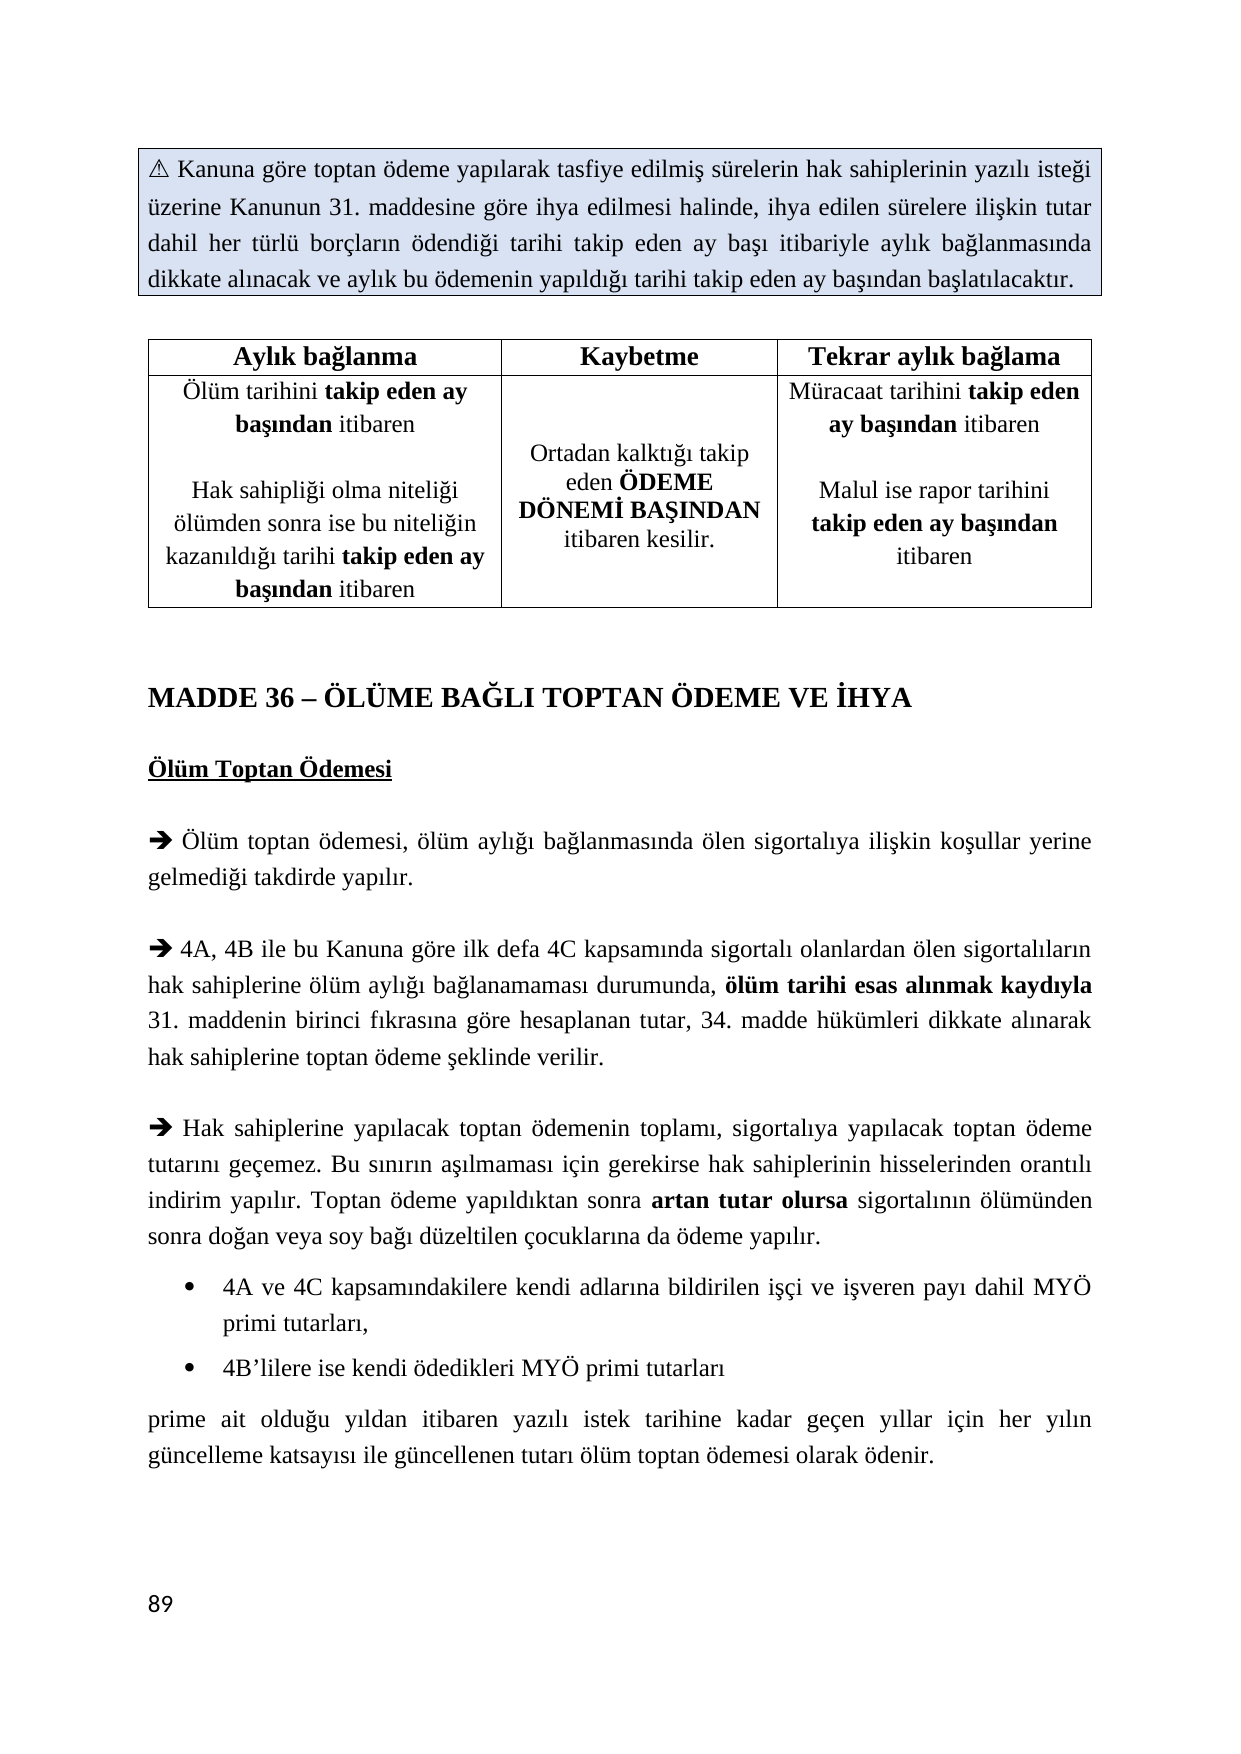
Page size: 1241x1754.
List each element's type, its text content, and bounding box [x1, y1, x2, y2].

text 4A, 4B ile bu Kanuna göre ilk defa 4C kapsamında sigortalı olanlardan ölen sigortalıların hak sahiplerine ölüm aylığı bağlanamaması durumunda, ölüm tarihi esas alınmak kaydıyla 31. maddenin birinci fıkrasına göre hesaplanan tutar, 34. madde hükümleri dikkate alınarak hak sahiplerine toptan ödeme şeklinde verilir. [148, 934, 1093, 1070]
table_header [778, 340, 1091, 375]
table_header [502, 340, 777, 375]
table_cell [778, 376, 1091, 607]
text MADDE 36 – ÖLÜME BAĞLI TOPTAN ÖDEME VE İHYA [148, 680, 1093, 713]
list 4A ve 4C kapsamındakilere kendi adlarına bildirilen işçi ve işveren payı dahil MYÖ primi tutarları, [185, 1272, 1093, 1337]
text prime ait olduğu yıldan itibaren yazılı istek tarihine kadar geçen yıllar için her yılın güncelleme katsayısı ile güncellenen tutarı ölüm toptan ödemesi olarak ödenir. [148, 1404, 1093, 1468]
text Ölüm Toptan Ödemesi [148, 754, 1093, 783]
text Ölüm toptan ödemesi, ölüm aylığı bağlanmasında ölen sigortalıya ilişkin koşullar yerine gelmediği takdirde yapılır. [148, 826, 1093, 891]
text Hak sahiplerine yapılacak toptan ödemenin toplamı, sigortalıya yapılacak toptan ödeme tutarını geçemez. Bu sınırın aşılmaması için gerekirse hak sahiplerinin hisselerinden orantılı indirim yapılır. Toptan ödeme yapıldıktan sonra artan tutar olursa sigortalının ölümünden sonra doğan veya soy bağı düzeltilen çocuklarına da ödeme yapılır. [148, 1113, 1093, 1250]
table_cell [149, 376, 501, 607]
text ⚠ Kanuna göre toptan ödeme yapılarak tasfiye edilmiş sürelerin hak sahiplerinin yazılı isteği üzerine Kanunun 31. maddesine göre ihya edilmesi halinde, ihya edilen sürelere ilişkin tutar dahil her türlü borçların ödendiği tarihi takip eden ay başı itibariyle aylık bağlanmasında dikkate alınacak ve aylık bu ödemenin yapıldığı tarihi takip eden ay başından başlatılacaktır. [139, 149, 1101, 295]
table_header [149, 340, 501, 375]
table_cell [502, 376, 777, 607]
list 4B’lilere ise kendi ödedikleri MYÖ primi tutarları [185, 1353, 1093, 1382]
